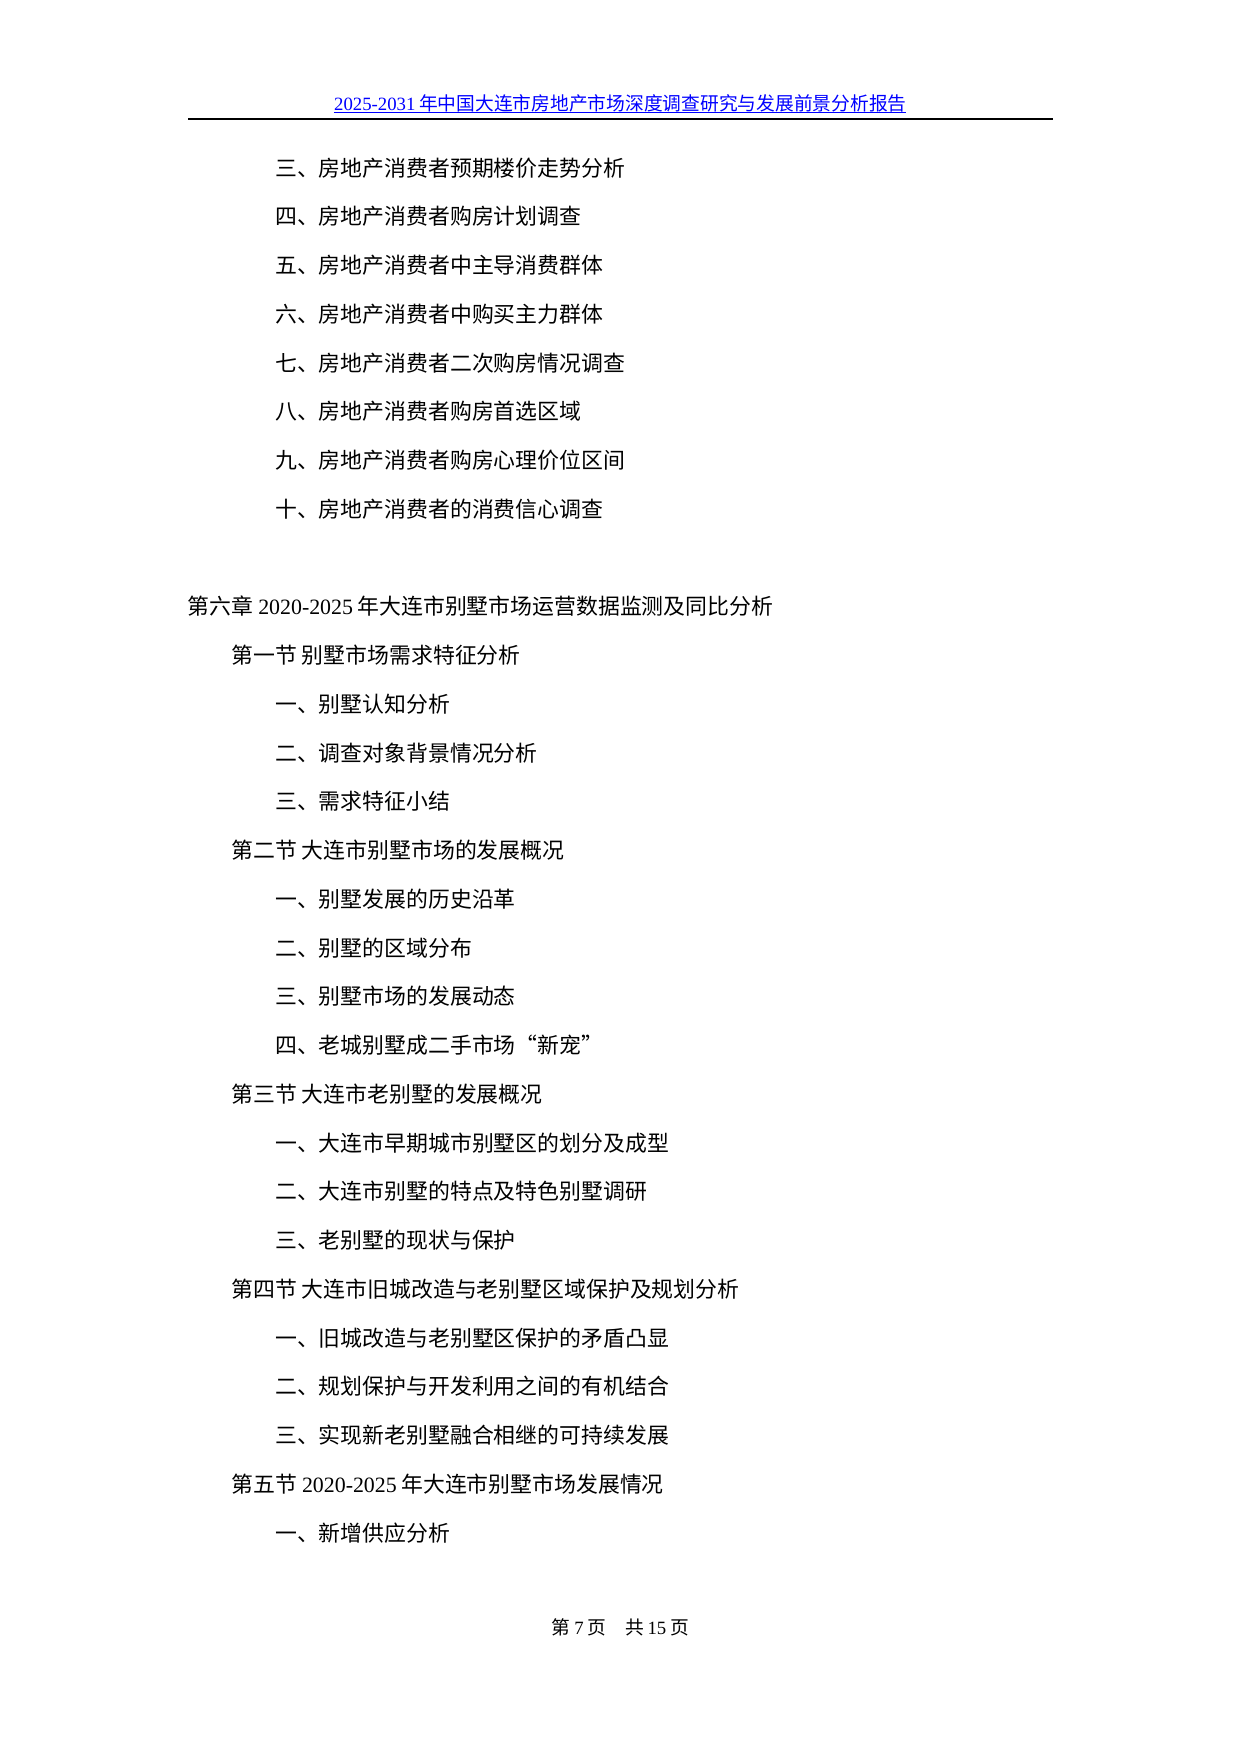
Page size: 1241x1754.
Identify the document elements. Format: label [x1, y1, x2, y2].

text [187, 150, 1053, 1548]
